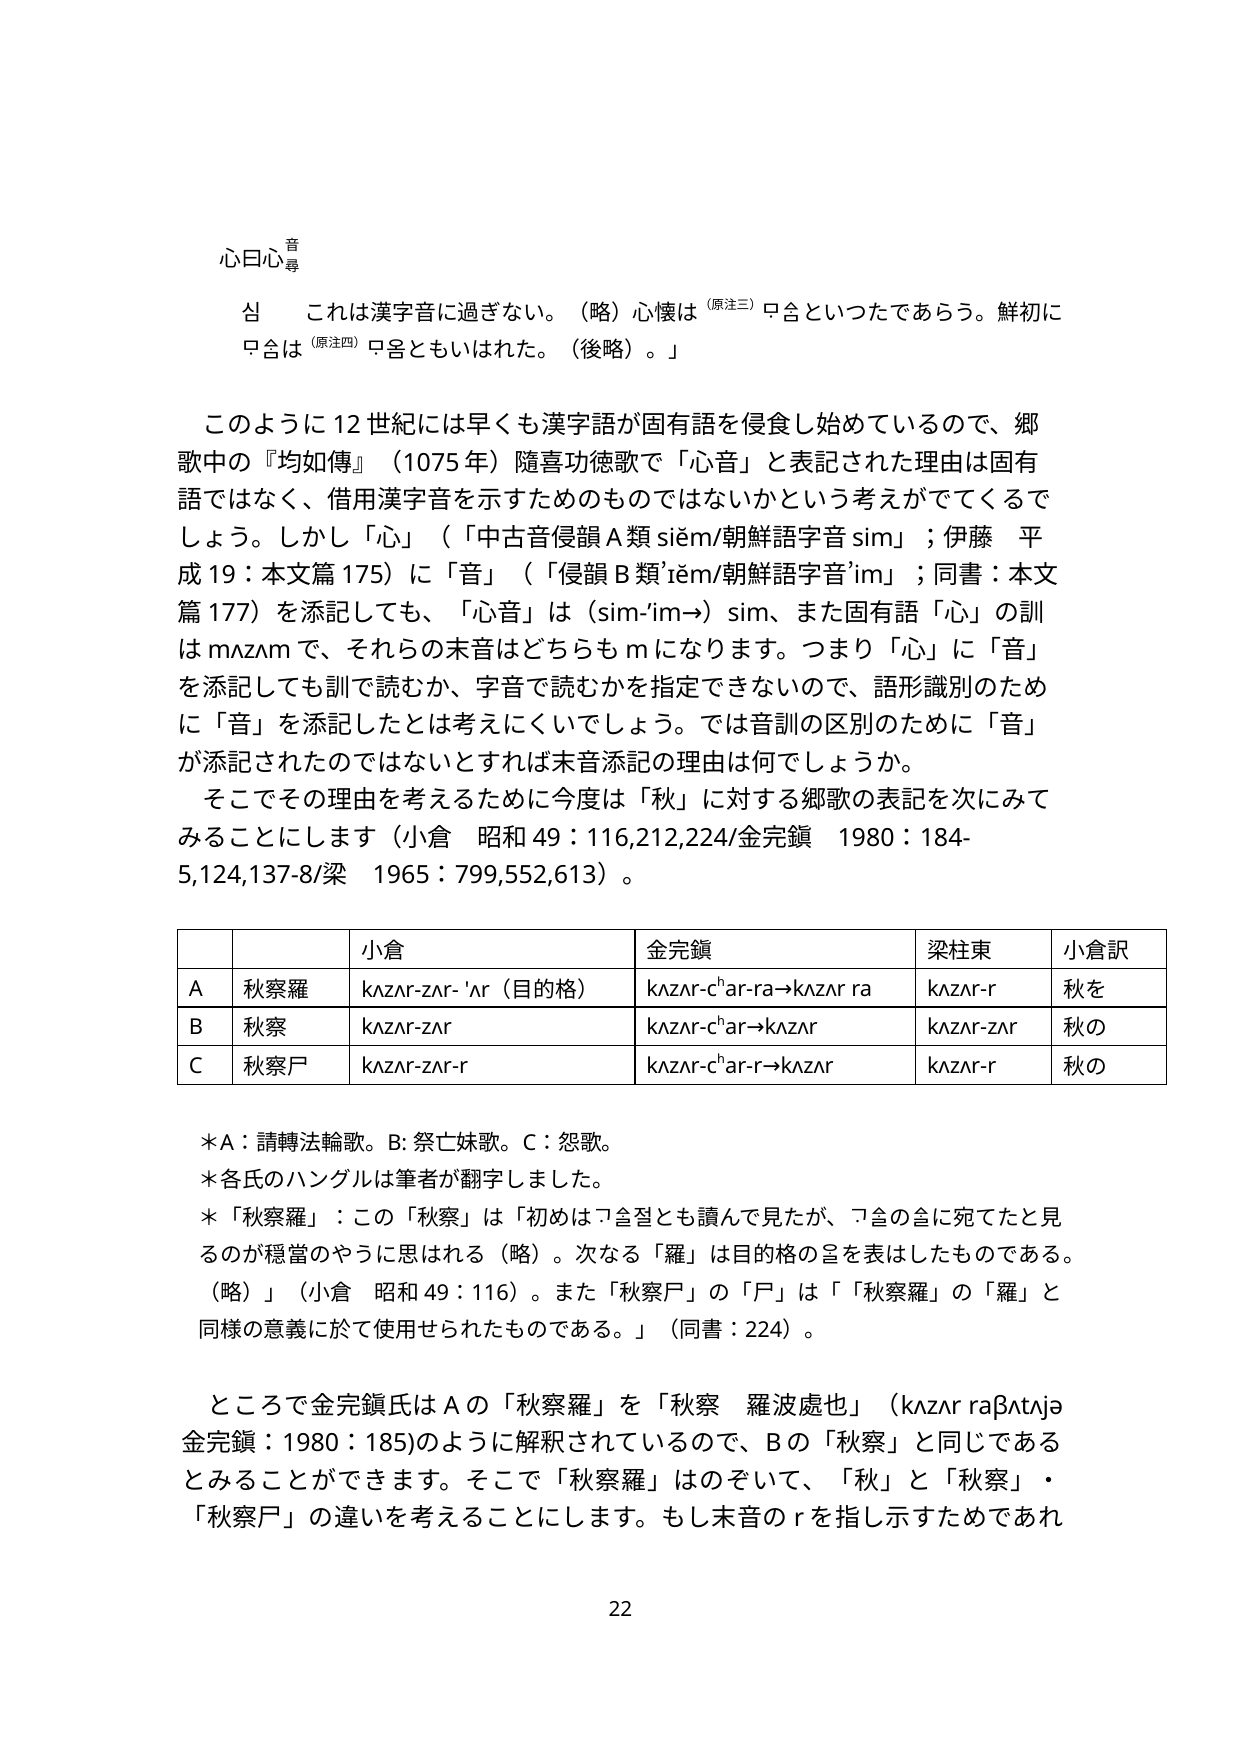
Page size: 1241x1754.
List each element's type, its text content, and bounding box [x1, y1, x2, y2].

table_header 小倉 [350, 930, 634, 968]
table_cell kʌzʌr-char-ra→kʌzʌr ra [636, 969, 915, 1006]
table_header 小倉訳 [1052, 930, 1166, 968]
table_cell 秋察羅 [233, 969, 349, 1006]
table_cell 秋の [1052, 1008, 1166, 1045]
table_cell 秋を [1052, 969, 1166, 1006]
table_cell kʌzʌr-zʌr-r [350, 1046, 634, 1083]
text このように12世紀には早くも漢字語が固有語を侵食し始めているので、郷歌中の『均如傳』（1075年）隨喜功徳歌で「心音」と表記された理由は固有語ではなく、借用漢字音を示すためのものではないかという考えがでてくるでしょう。しかし「心」（「中古音侵韻A類siĕm/朝鮮語字音sim」；伊藤 平成19：本文篇175）に「音」（「侵韻B類’ɪĕm/朝鮮語字音’im」；同書：本文篇177）を添記しても、「心音」は（sim-’im→）sim、また固有語「心」の訓はmʌzʌmで、それらの末音はどちらもmになります。つまり「心」に「音」を添記しても訓で読むか、字音で読むかを指定できないので、語形識別のために「音」を添記したとは考えにくいでしょう。では音訓の区別のために「音」が添記されたのではないとすれば末音添記の理由は何でしょうか。 [177, 404, 1063, 779]
table_cell 秋の [1052, 1046, 1166, 1083]
table_header 梁柱東 [916, 930, 1051, 968]
text 心曰心音尋 심 これは漢字音に過ぎない。（略）心懐は（原注三）ᄆᆞᅀᆞᆷといつたであらう。鮮初にᄆᆞᅀᆞᆷは（原注四）ᄆᆞ옴ともいはれた。（後略）。」 [219, 217, 1063, 367]
text そこでその理由を考えるために今度は「秋」に対する郷歌の表記を次にみてみることにします（小倉 昭和49：116,212,224/金完鎭 1980：184-5,124,137-8/梁 1965：799,552,613）。 [177, 779, 1063, 892]
table_cell kʌzʌr-zʌr [916, 1008, 1051, 1045]
table_cell kʌzʌr-r [916, 1046, 1051, 1083]
table_cell 秋察尸 [233, 1046, 349, 1083]
text ＊各氏のハングルは筆者が翻字しました。 [198, 1159, 1063, 1197]
table_cell kʌzʌr-char-r→kʌzʌr [636, 1046, 915, 1083]
table_cell kʌzʌr-char→kʌzʌr [636, 1008, 915, 1045]
table_cell kʌzʌr-zʌr- 'ʌr（目的格） [350, 969, 634, 1006]
table_cell C [178, 1046, 232, 1083]
text ＊「秋察羅」：この「秋察」は「初めはᄀᆞᅀᆞᆯ절とも讀んで見たが、ᄀᆞᅀᆞᆯのᅀᆞᆯに宛てたと見るのが穏當のやうに思はれる（略）。次なる「羅」は目的格のᄋᆞᆯを表はしたものである。（略）」（小倉 昭和49：116）。また「秋察尸」の「尸」は「「秋察羅」の「羅」と同様の意義に於て使用せられたものである。」（同書：224）。 [198, 1197, 1063, 1347]
table_cell 秋察 [233, 1008, 349, 1045]
text ＊A：請轉法輪歌。B: 祭亡妹歌。C：怨歌。 [198, 1122, 1063, 1159]
table_header [233, 930, 349, 968]
table_cell kʌzʌr-zʌr [350, 1008, 634, 1045]
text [156, 1384, 1063, 1534]
table_header [178, 930, 232, 968]
table_header 金完鎭 [636, 930, 915, 968]
table_cell kʌzʌr-r [916, 969, 1051, 1006]
table_cell B [178, 1008, 232, 1045]
table_cell A [178, 969, 232, 1006]
